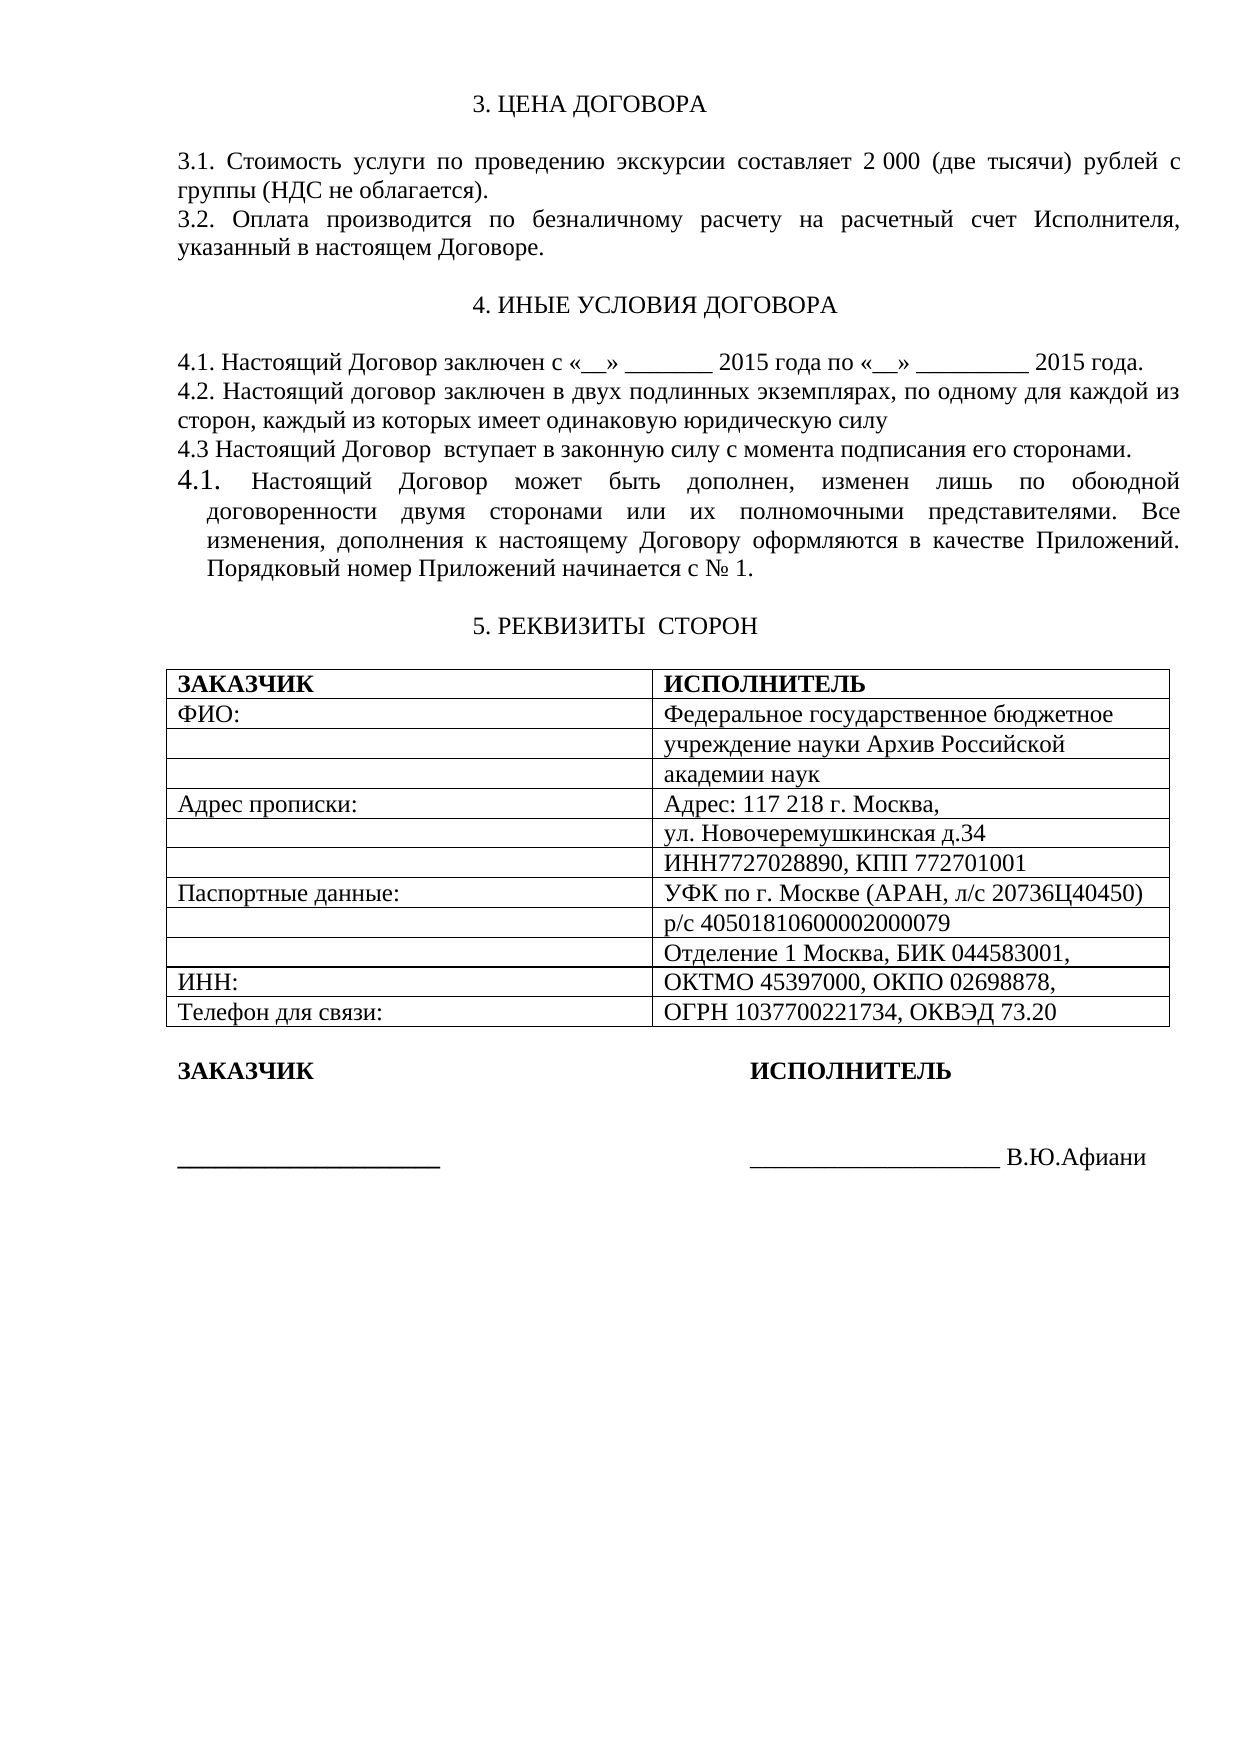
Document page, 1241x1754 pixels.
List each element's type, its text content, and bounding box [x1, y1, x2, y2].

table_header ЗАКАЗЧИК [167, 670, 652, 698]
list Настоящий Договор может быть дополнен, изменен лишь по обоюдной договоренности двумя сторонами или их полномочными представителями. Все изменения, дополнения к настоящему Договору оформляются в качестве Приложений. Порядковый номер Приложений начинается с № 1. [177, 462, 1181, 582]
text _____________________ ____________________ В.Ю.Афиани [177, 1142, 1181, 1171]
text ЗАКАЗЧИК ИСПОЛНИТЕЛЬ [177, 1056, 1181, 1084]
text 3.1. Стоимость услуги по проведению экскурсии составляет 2 000 (две тысячи) рублей с группы (НДС не облагается). [177, 146, 1181, 204]
table_cell академии наук [653, 759, 1169, 788]
table_header ИСПОЛНИТЕЛЬ [653, 670, 1169, 698]
table_cell ОКТМО 45397000, ОКПО 02698878, [653, 968, 1169, 996]
table_cell [167, 938, 652, 966]
table_cell [167, 848, 652, 877]
table_cell [167, 908, 652, 937]
table_cell Паспортные данные: [167, 878, 652, 907]
table_cell [167, 729, 652, 758]
text 5. РЕКВИЗИТЫ СТОРОН [472, 611, 1181, 640]
table_cell Федеральное государственное бюджетное [653, 699, 1169, 728]
table_cell ИНН7727028890, КПП 772701001 [653, 848, 1169, 877]
text 3. ЦЕНА ДОГОВОРА [177, 89, 1181, 117]
table_cell ФИО: [167, 699, 652, 728]
table_cell Отделение 1 Москва, БИК 044583001, [653, 938, 1169, 966]
table_cell Адрес прописки: [167, 789, 652, 817]
table_cell р/с 40501810600002000079 [653, 908, 1169, 937]
table_cell [167, 819, 652, 847]
text 4.1. Настоящий Договор заключен с «__» _______ 2015 года по «__» _________ 2015 года. [177, 347, 1181, 376]
text 3.2. Оплата производится по безналичному расчету на расчетный счет Исполнителя, указанный в настоящем Договоре. [177, 204, 1181, 261]
table_cell ИНН: [167, 968, 652, 996]
table_cell Телефон для связи: [167, 997, 652, 1026]
text 4.2. Настоящий договор заключен в двух подлинных экземплярах, по одному для каждой из сторон, каждый из которых имеет одинаковую юридическую силу [177, 376, 1181, 434]
table_cell ОГРН 1037700221734, ОКВЭД 73.20 [653, 997, 1169, 1026]
table_cell УФК по г. Москве (АРАН, л/с 20736Ц40450) [653, 878, 1169, 907]
table_cell [167, 759, 652, 788]
table_cell ул. Новочеремушкинская д.34 [653, 819, 1169, 847]
table_cell учреждение науки Архив Российской [653, 729, 1169, 758]
text 4.3 Настоящий Договор вступает в законную силу с момента подписания его сторонами. [177, 434, 1181, 462]
text 4. ИНЫЕ УСЛОВИЯ ДОГОВОРА [177, 290, 1181, 319]
table_cell Адрес: 117 218 г. Москва, [653, 789, 1169, 817]
